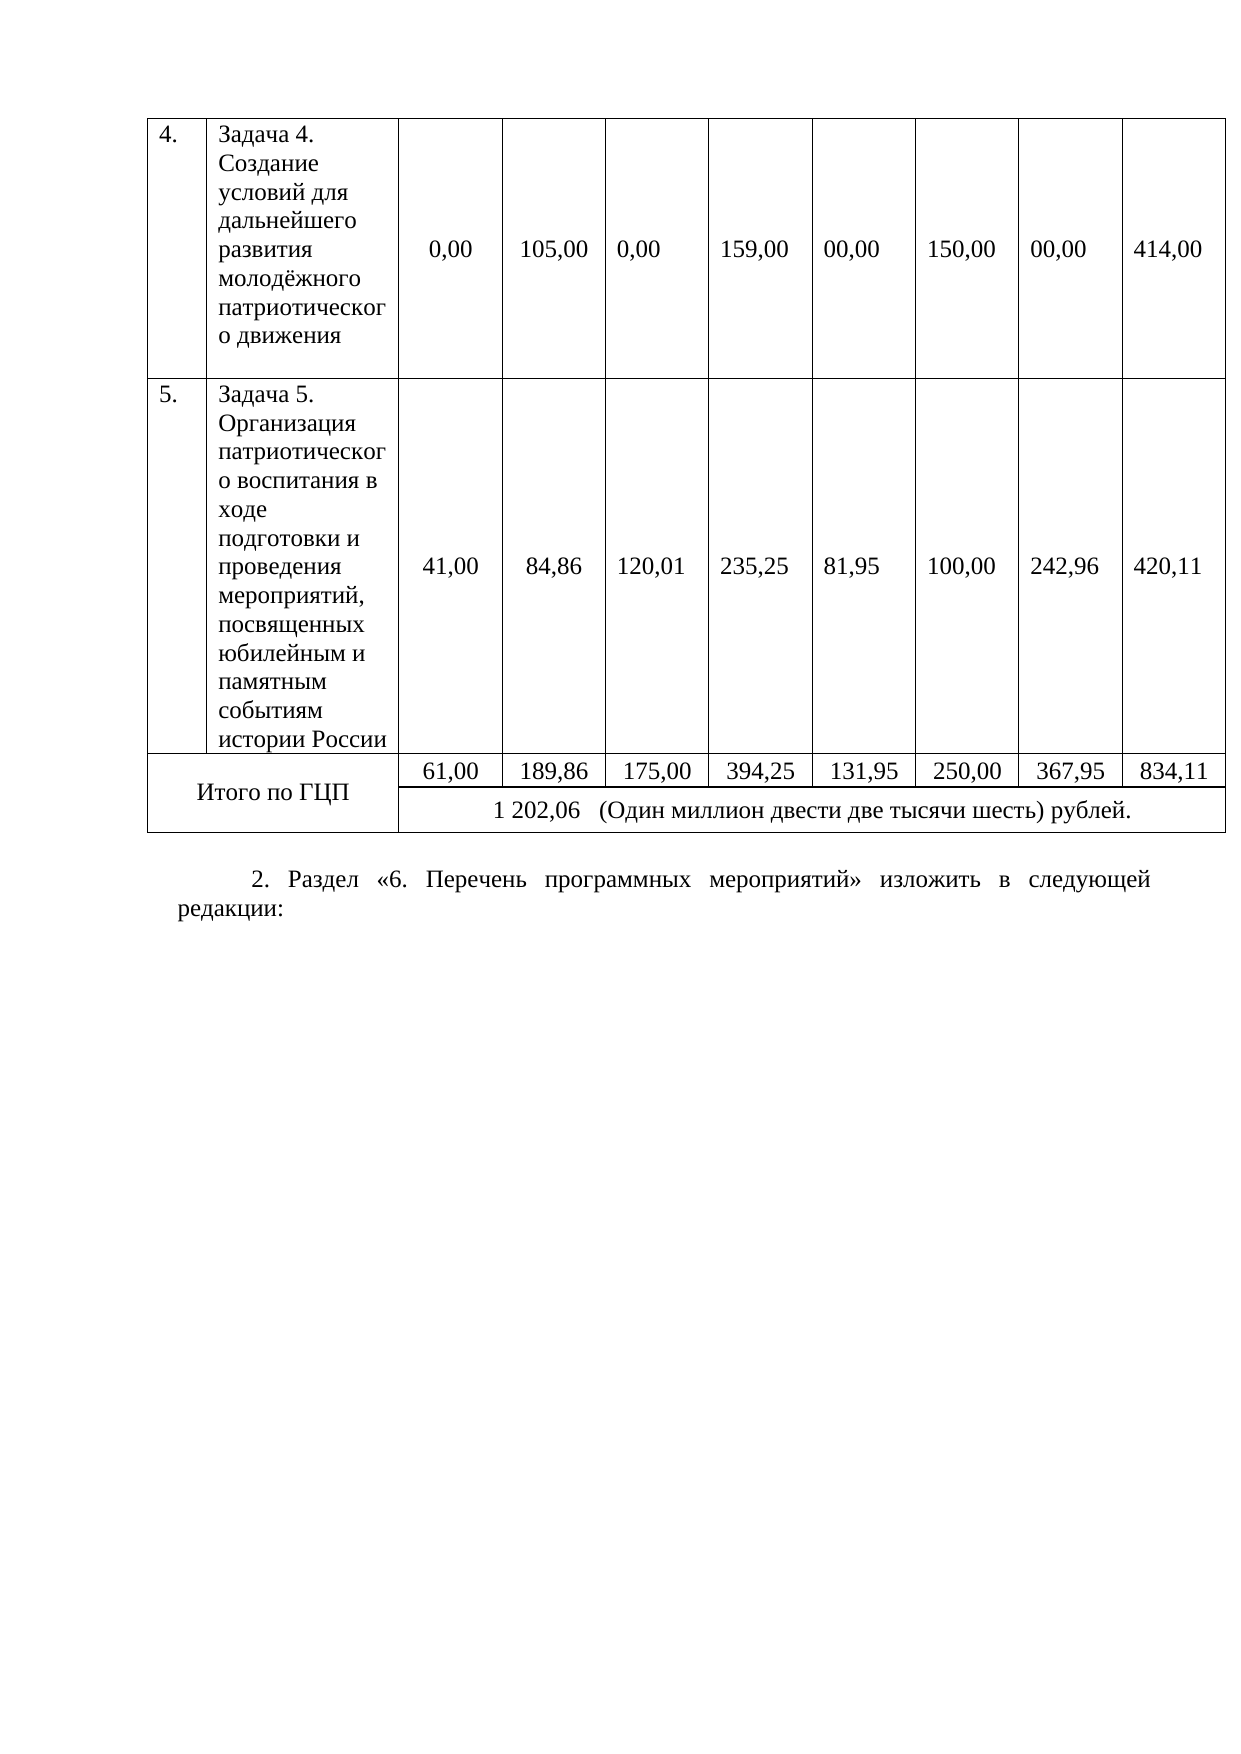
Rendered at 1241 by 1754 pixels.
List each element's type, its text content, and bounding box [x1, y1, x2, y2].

table_cell Задача 4. Создание условий для дальнейшего развития молодёжного патриотического движения [207, 119, 398, 378]
table_cell 81,95 [813, 379, 915, 753]
table_cell 159,00 [709, 119, 812, 378]
table_cell 4. [148, 119, 206, 378]
table_cell 189,86 [503, 754, 605, 786]
table_cell 120,01 [606, 379, 708, 753]
table_cell 131,95 [813, 754, 915, 786]
table_cell 250,00 [916, 754, 1018, 786]
table_cell 420,11 [1123, 379, 1225, 753]
table_cell 414,00 [1123, 119, 1225, 378]
table_cell 61,00 [399, 754, 502, 786]
table_cell 367,95 [1019, 754, 1122, 786]
table_cell 175,00 [606, 754, 708, 786]
table_cell Задача 5. Организация патриотического воспитания в ходе подготовки и проведения мероприятий, посвященных юбилейным и памятным событиям истории России [207, 379, 398, 753]
table_cell 100,00 [916, 379, 1018, 753]
table_cell 0,00 [399, 119, 502, 378]
text 2. Раздел «6. Перечень программных мероприятий» изложить в следующей редакции: [177, 864, 1152, 922]
table_cell 84,86 [503, 379, 605, 753]
table_cell 105,00 [503, 119, 605, 378]
table_cell 834,11 [1123, 754, 1225, 786]
table_cell 0,00 [606, 119, 708, 378]
table_cell 242,96 [1019, 379, 1122, 753]
table_cell 5. [148, 379, 206, 753]
table_cell 41,00 [399, 379, 502, 753]
table_cell 1 202,06 (Один миллион двести две тысячи шесть) рублей. [399, 788, 1225, 832]
table_cell 00,00 [813, 119, 915, 378]
table_cell 394,25 [709, 754, 812, 786]
table_cell 235,25 [709, 379, 812, 753]
table_cell 00,00 [1019, 119, 1122, 378]
table_cell 150,00 [916, 119, 1018, 378]
table_cell Итого по ГЦП [148, 754, 398, 832]
